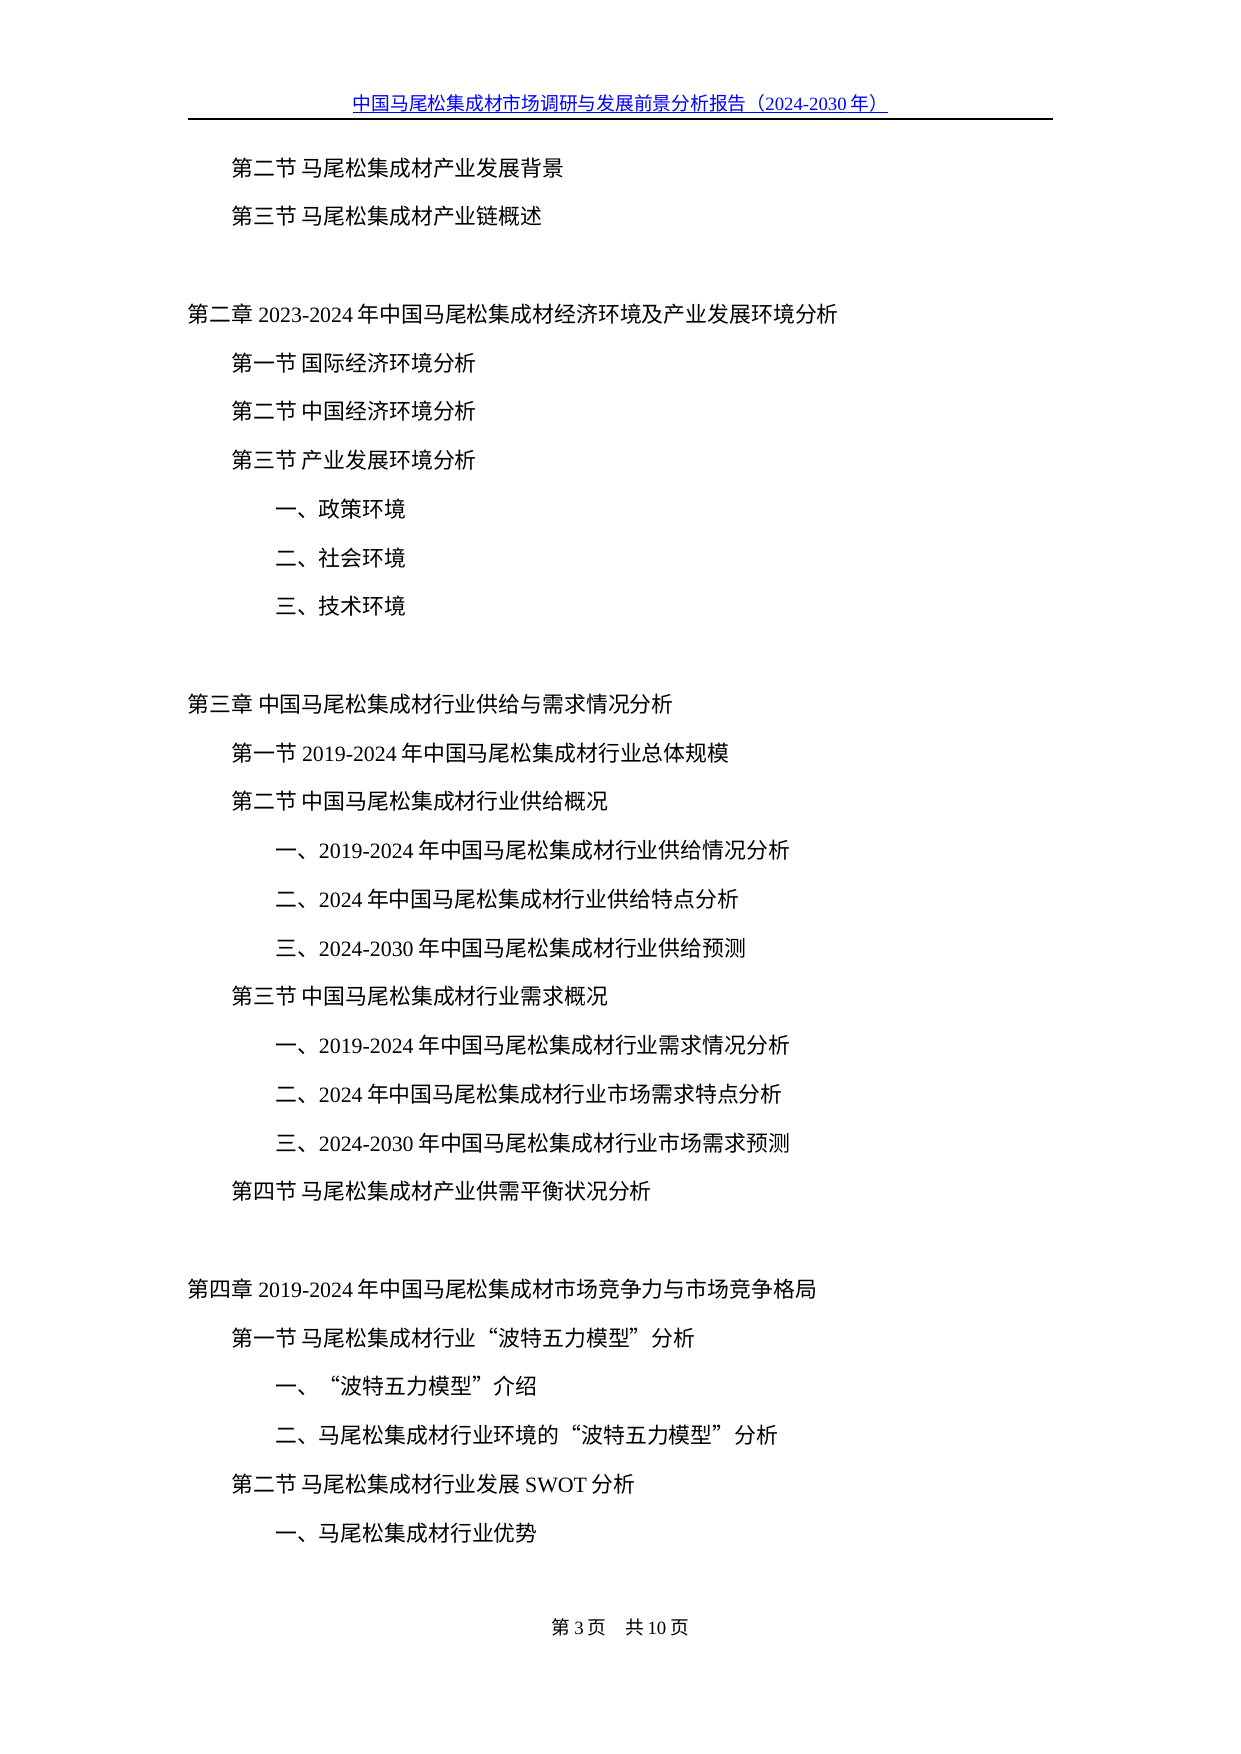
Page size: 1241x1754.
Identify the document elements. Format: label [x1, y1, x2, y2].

text [187, 150, 1053, 1548]
